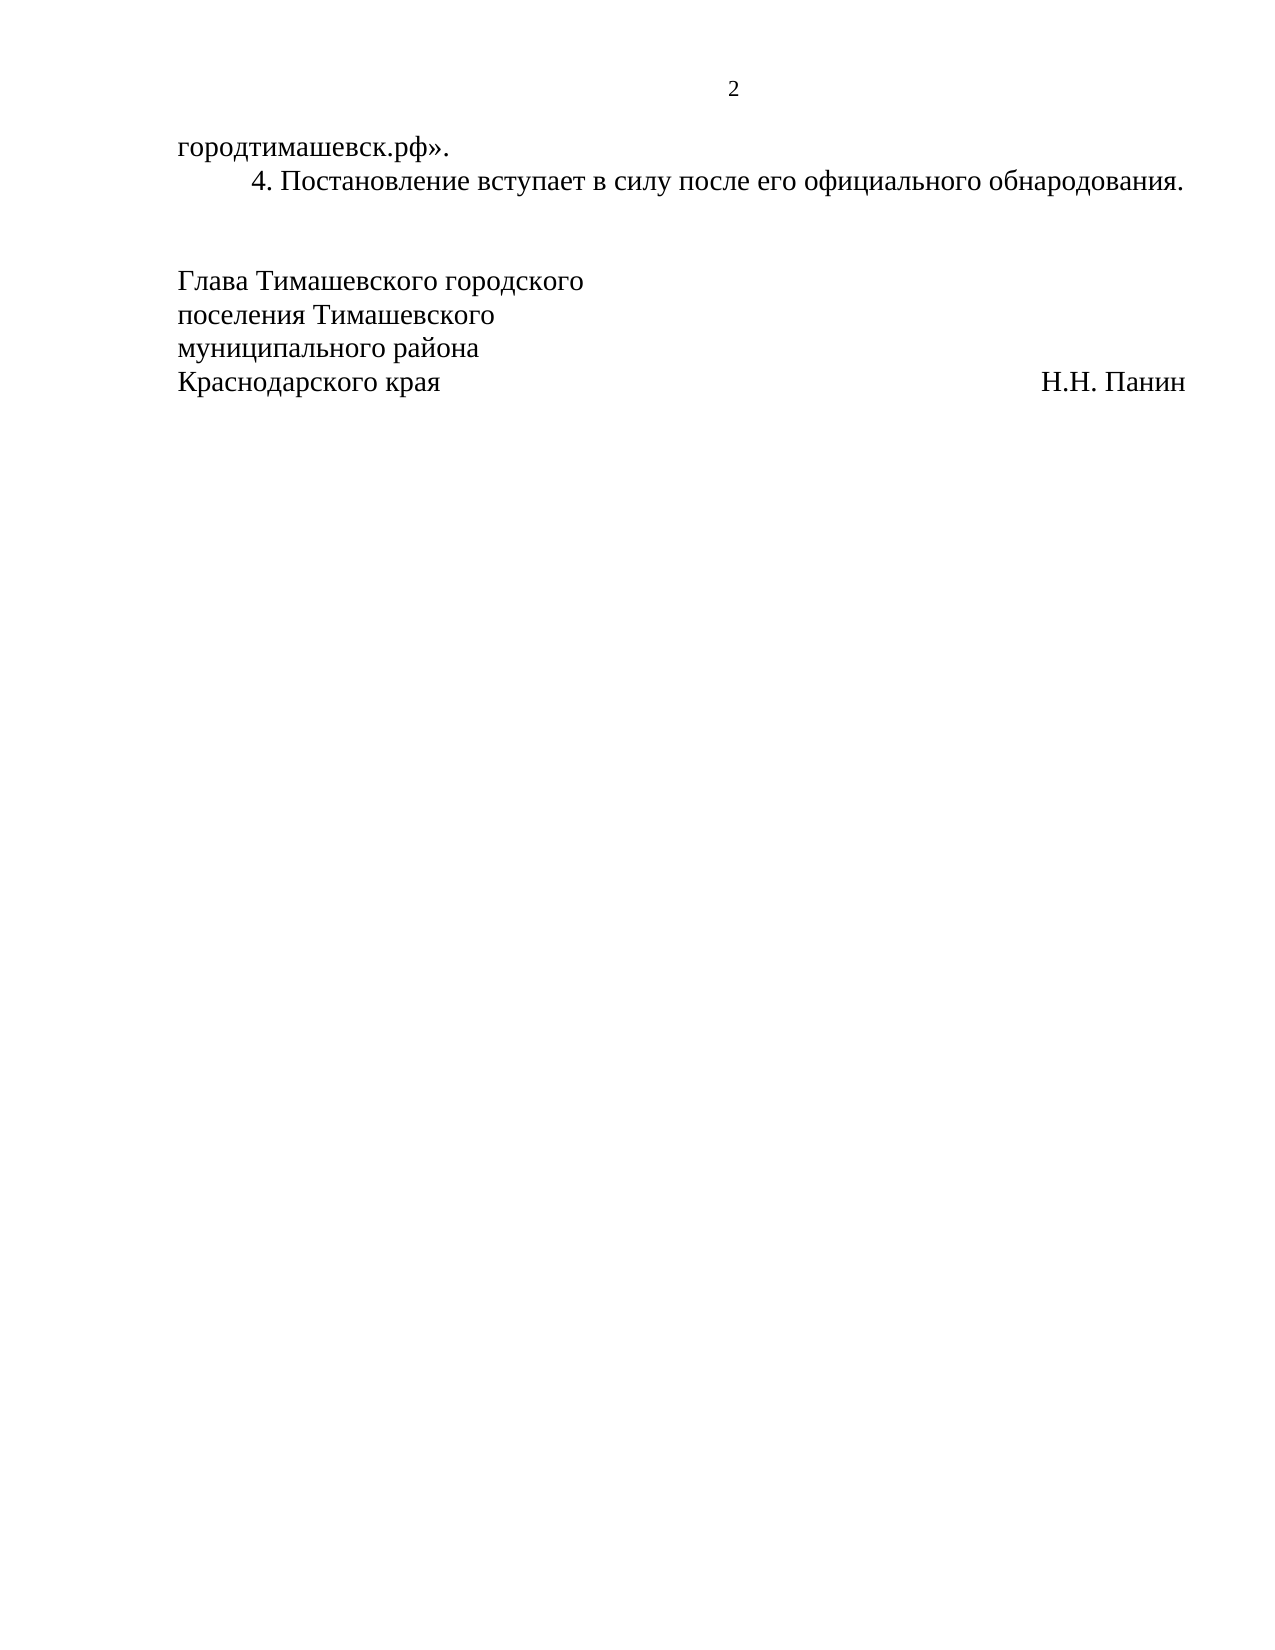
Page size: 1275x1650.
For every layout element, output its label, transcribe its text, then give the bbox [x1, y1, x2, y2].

text Глава Тимашевского городского [177, 263, 1246, 297]
text 4. Постановление вступает в силу после его официального обнародования. [177, 163, 1216, 196]
text поселения Тимашевского [177, 297, 1246, 331]
text муниципального района [177, 331, 1246, 364]
text Краснодарского края Н.Н. Панин [177, 364, 1246, 398]
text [177, 129, 1216, 163]
